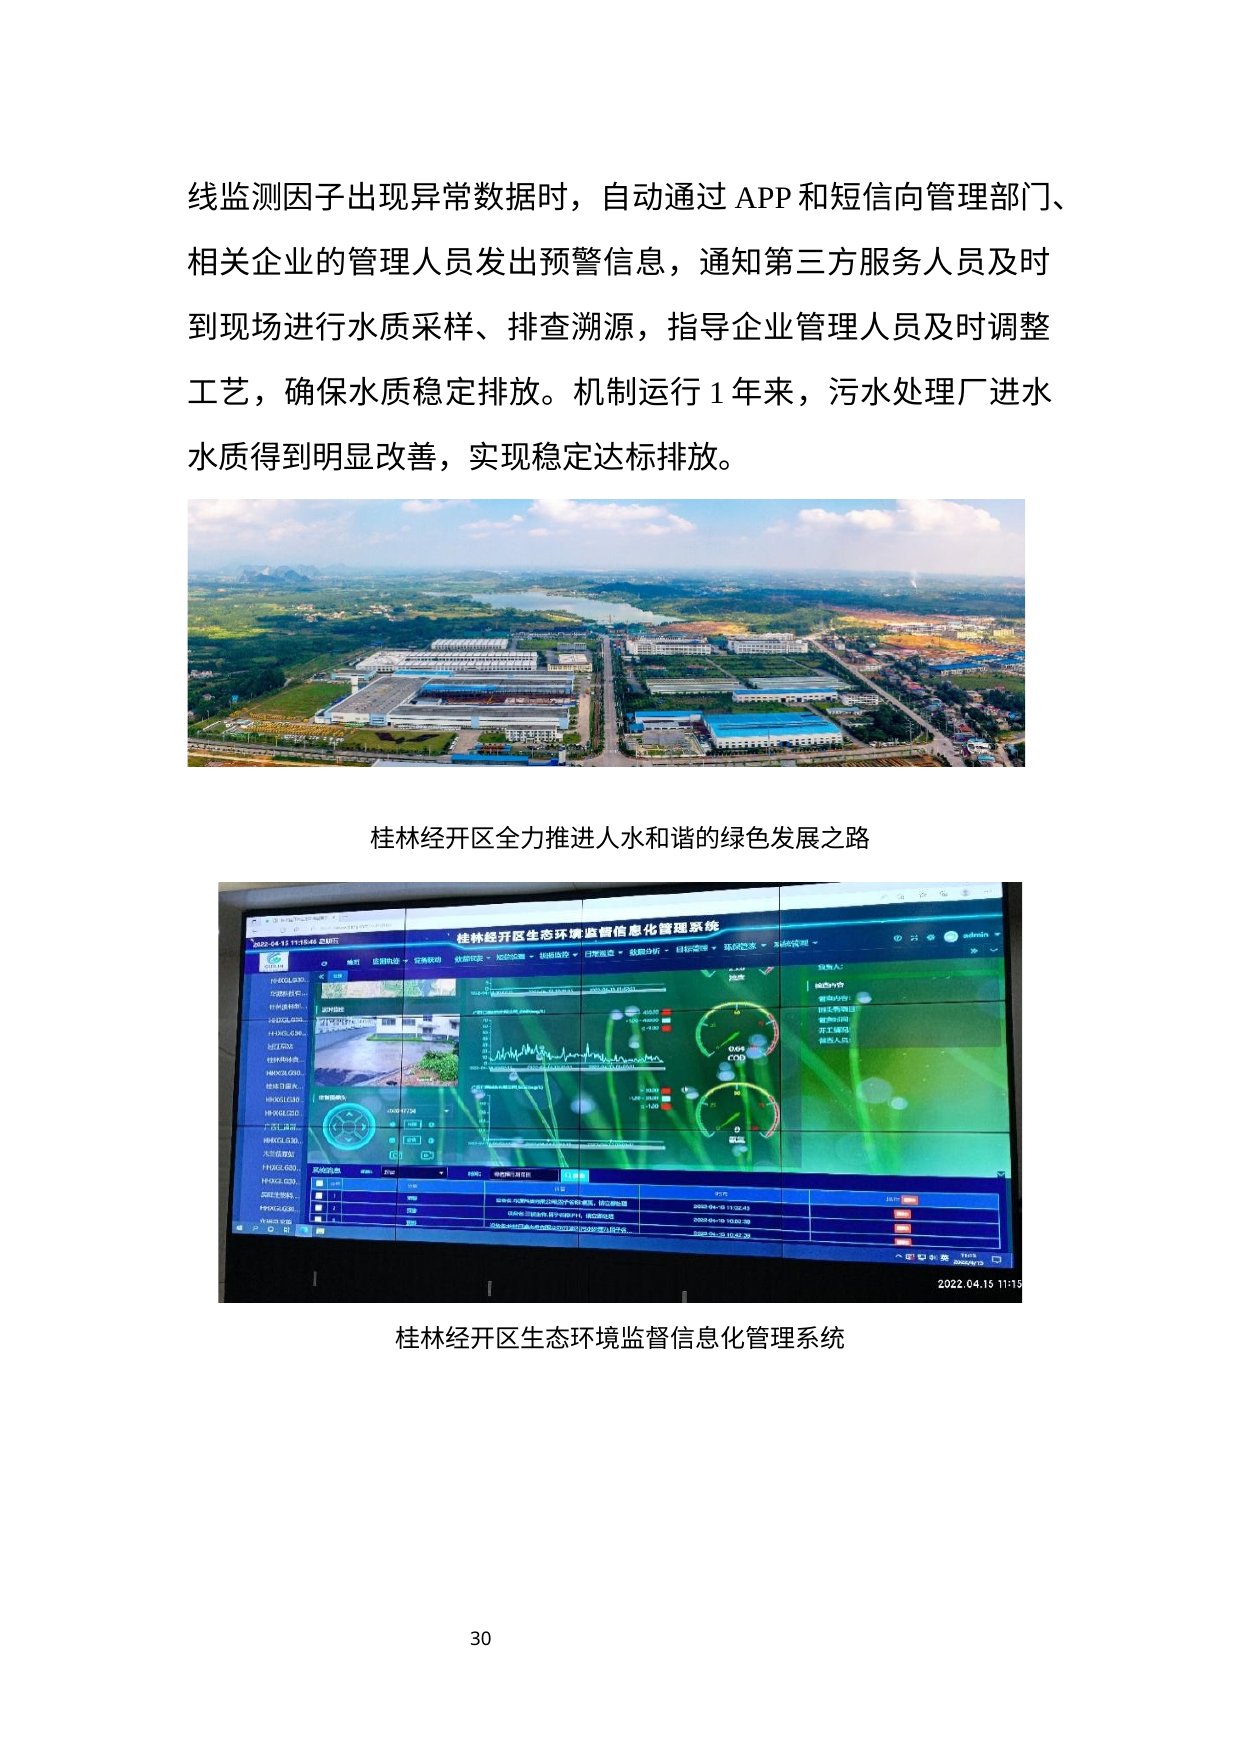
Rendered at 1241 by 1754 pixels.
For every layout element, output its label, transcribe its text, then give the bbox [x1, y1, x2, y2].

text 桂林经开区生态环境监督信息化管理系统 [187, 1304, 1053, 1369]
picture [187, 499, 1025, 767]
text 桂林经开区全力推进人水和谐的绿色发展之路 [187, 804, 1053, 869]
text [187, 162, 1053, 487]
picture [218, 882, 1023, 1303]
